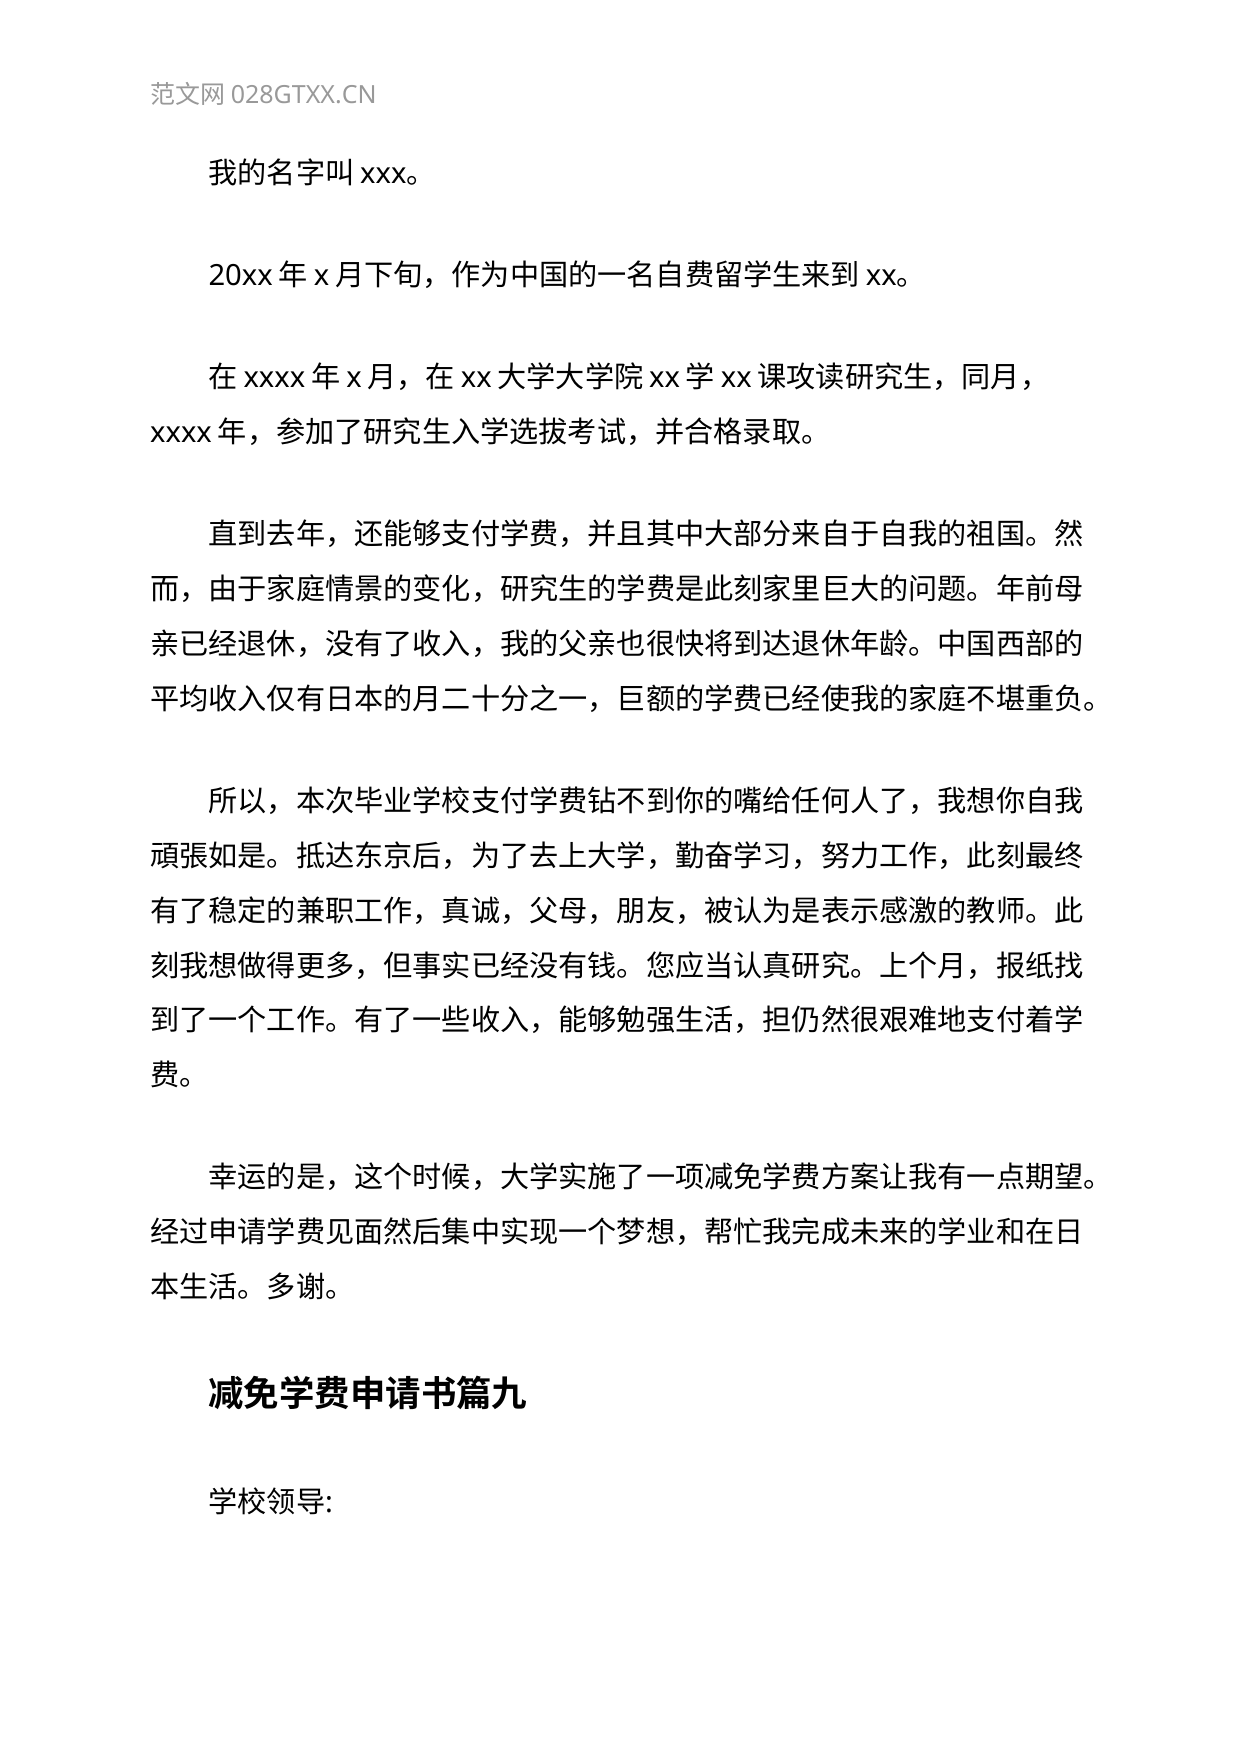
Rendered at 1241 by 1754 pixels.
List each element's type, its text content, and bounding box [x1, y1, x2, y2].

text 幸运的是，这个时候，大学实施了一项减免学费方案让我有一点期望。经过申请学费见面然后集中实现一个梦想，帮忙我完成未来的学业和在日本生活。多谢。 [150, 1154, 1090, 1306]
text 所以，本次毕业学校支付学费钻不到你的嘴给任何人了，我想你自我頑張如是。抵达东京后，为了去上大学，勤奋学习，努力工作，此刻最终有了稳定的兼职工作，真诚，父母，朋友，被认为是表示感激的教师。此刻我想做得更多，但事实已经没有钱。您应当认真研究。上个月，报纸找到了一个工作。有了一些收入，能够勉强生活，担仍然很艰难地支付着学费。 [150, 777, 1090, 1094]
text 我的名字叫xxx。 [150, 150, 1090, 192]
text 学校领导: [150, 1479, 1090, 1521]
text 减免学费申请书篇九 [150, 1365, 1090, 1416]
text 在xxxx年x月，在xx大学大学院xx学xx课攻读研究生，同月，xxxx年，参加了研究生入学选拔考试，并合格录取。 [150, 354, 1090, 451]
text 20xx年x月下旬，作为中国的一名自费留学生来到xx。 [150, 252, 1090, 294]
text 直到去年，还能够支付学费，并且其中大部分来自于自我的祖国。然而，由于家庭情景的变化，研究生的学费是此刻家里巨大的问题。年前母亲已经退休，没有了收入，我的父亲也很快将到达退休年龄。中国西部的平均收入仅有日本的月二十分之一，巨额的学费已经使我的家庭不堪重负。 [150, 511, 1090, 718]
